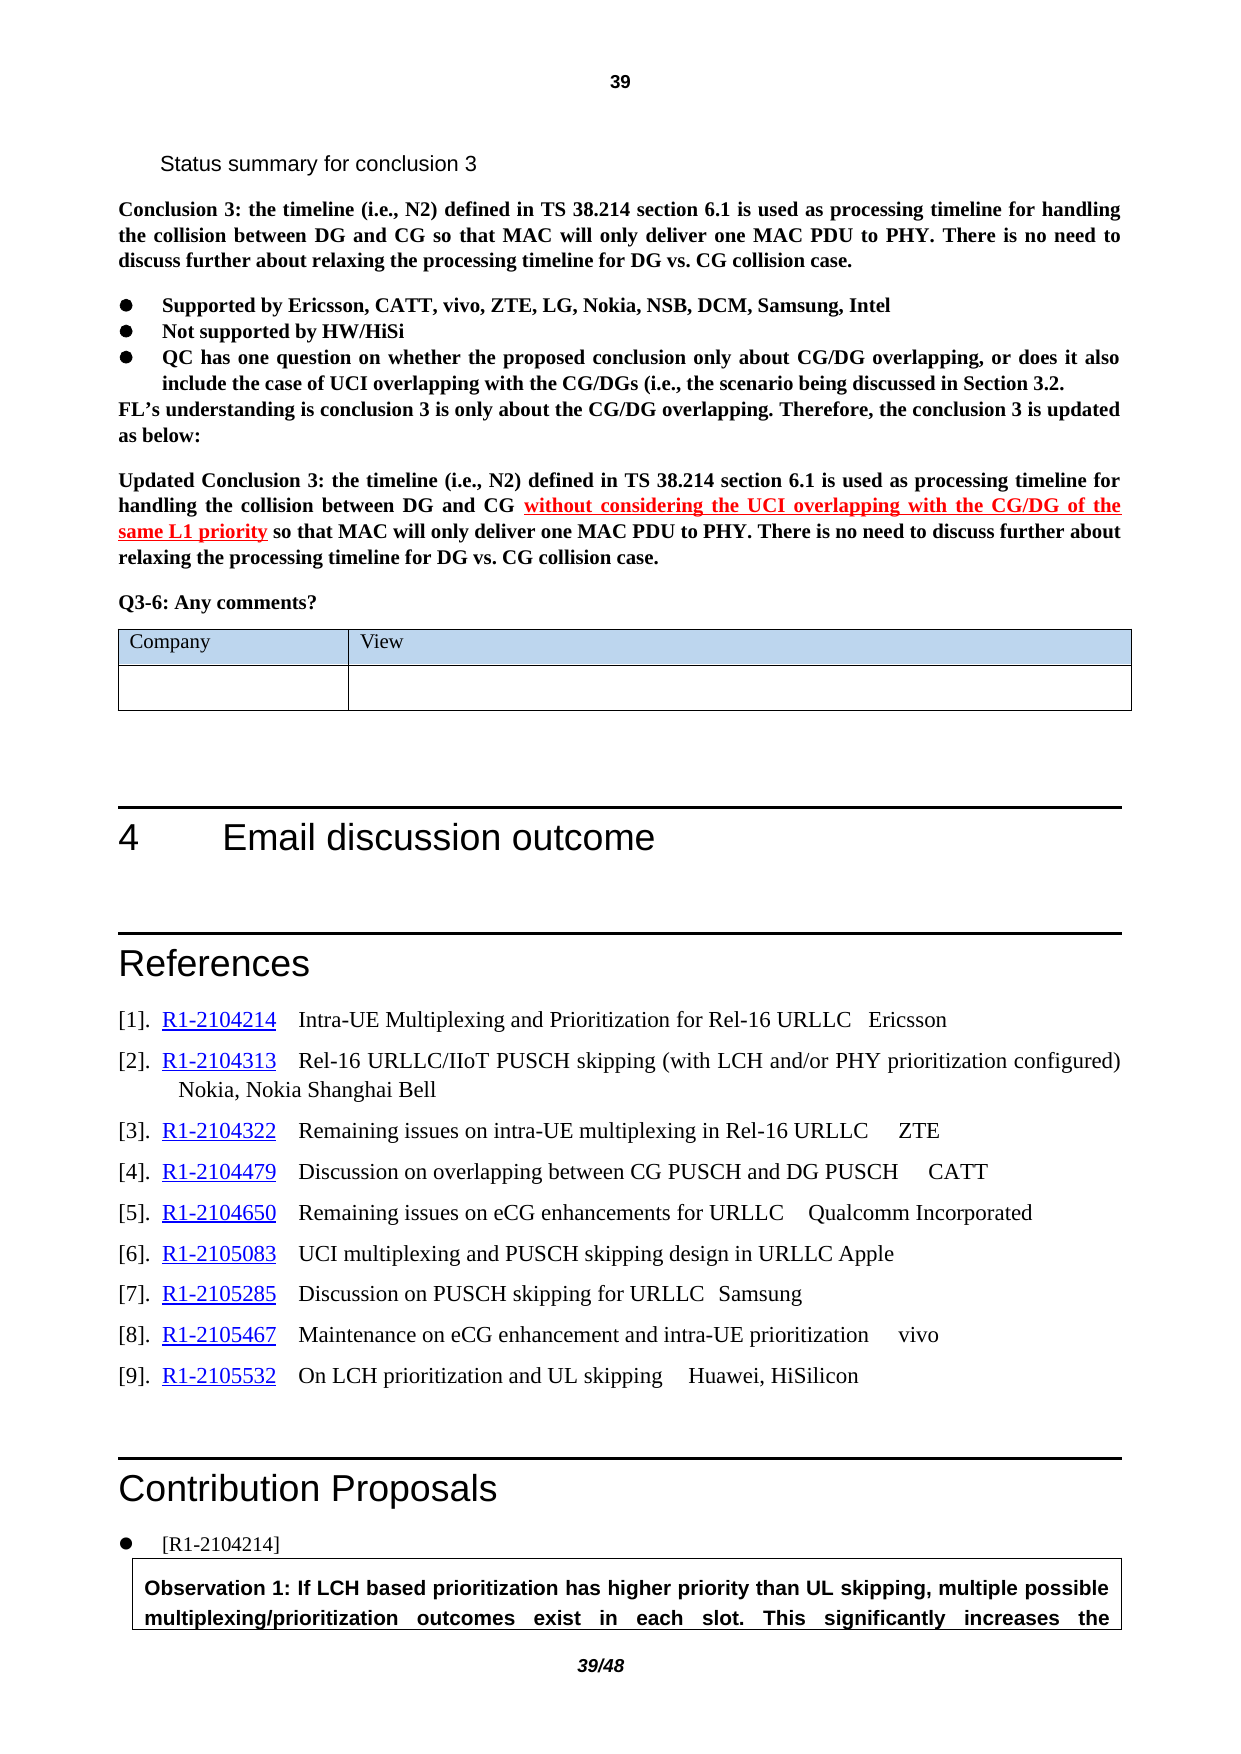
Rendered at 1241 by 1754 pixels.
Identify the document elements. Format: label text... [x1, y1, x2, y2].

list R1-2104322 Remaining issues on intra-UE multiplexing in Rel-16 URLLC ZTE [118, 1117, 1122, 1143]
subtitle Status summary for conclusion 3 [160, 151, 1122, 176]
list QC has one question on whether the proposed conclusion only about CG/DG overlapping, or does it also include the case of UCI overlapping with the CG/DGs (i.e., the scenario being discussed in Section 3.2. [118, 345, 1122, 395]
list R1-2105285 Discussion on PUSCH skipping for URLLC Samsung [118, 1281, 1122, 1307]
subtitle Contribution Proposals [118, 1460, 1122, 1509]
list Supported by Ericsson, CATT, vivo, ZTE, LG, Nokia, NSB, DCM, Samsung, Intel [118, 293, 1122, 317]
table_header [133, 1559, 1121, 1629]
subtitle 4 Email discussion outcome [118, 809, 1122, 859]
table_cell [349, 666, 1131, 709]
list R1-2104313 Rel-16 URLLC/IIoT PUSCH skipping (with LCH and/or PHY prioritization configured) Nokia, Nokia Shanghai Bell [118, 1047, 1122, 1102]
list Q3-6: Any comments? [118, 590, 1122, 614]
table_header Company [119, 630, 348, 664]
list R1-2104479 Discussion on overlapping between CG PUSCH and DG PUSCH CATT [118, 1158, 1122, 1184]
list R1-2104214 Intra-UE Multiplexing and Prioritization for Rel-16 URLLC Ericsson [118, 1006, 1122, 1033]
text Updated Conclusion 3: the timeline (i.e., N2) defined in TS 38.214 section 6.1 is used as processing timeline for handling the collision between DG and CG without considering the UCI overlapping with the CG/DG of the same L1 priority so that MAC will only deliver one MAC PDU to PHY. There is no need to discuss further about relaxing the processing timeline for DG vs. CG collision case. [118, 467, 1122, 569]
text Conclusion 3: the timeline (i.e., N2) defined in TS 38.214 section 6.1 is used as processing timeline for handling the collision between DG and CG so that MAC will only deliver one MAC PDU to PHY. There is no need to discuss further about relaxing the processing timeline for DG vs. CG collision case. [118, 197, 1122, 272]
list [R1-2104214] [118, 1531, 1122, 1556]
table_cell [119, 666, 348, 709]
list R1-2105467 Maintenance on eCG enhancement and intra-UE prioritization vivo [118, 1321, 1122, 1348]
list R1-2104650 Remaining issues on eCG enhancements for URLLC Qualcomm Incorporated [118, 1199, 1122, 1225]
text FL’s understanding is conclusion 3 is only about the CG/DG overlapping. Therefore, the conclusion 3 is updated as below: [118, 397, 1122, 447]
list R1-2105532 On LCH prioritization and UL skipping Huawei, HiSilicon [118, 1362, 1122, 1389]
table_header View [349, 630, 1131, 664]
subtitle References [118, 935, 1122, 984]
list Not supported by HW/HiSi [118, 319, 1122, 343]
list R1-2105083 UCI multiplexing and PUSCH skipping design in URLLC Apple [118, 1239, 1122, 1266]
